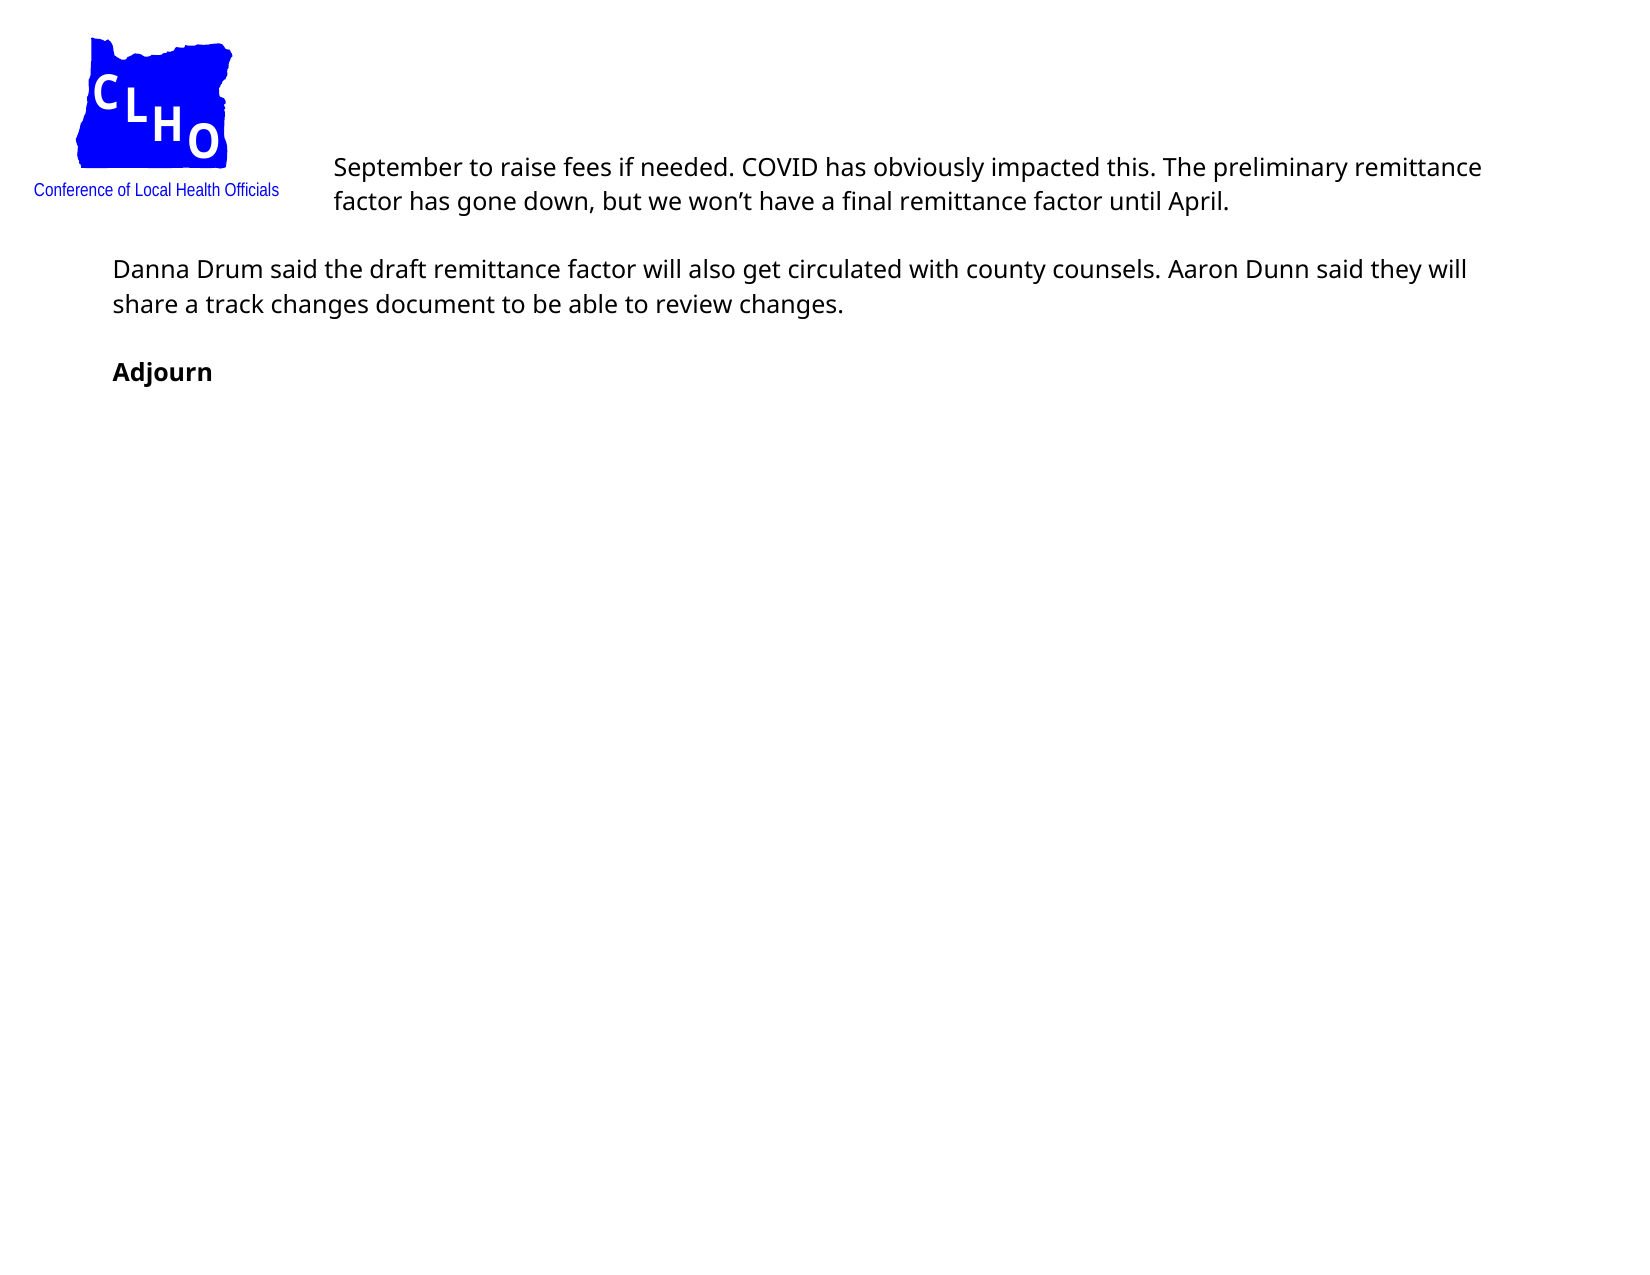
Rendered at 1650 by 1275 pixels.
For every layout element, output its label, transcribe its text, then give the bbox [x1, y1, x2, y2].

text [112, 150, 1500, 218]
text Adjourn [112, 354, 1500, 388]
text Danna Drum said the draft remittance factor will also get circulated with county counsels. Aaron Dunn said they will share a track changes document to be able to review changes. [112, 252, 1500, 320]
